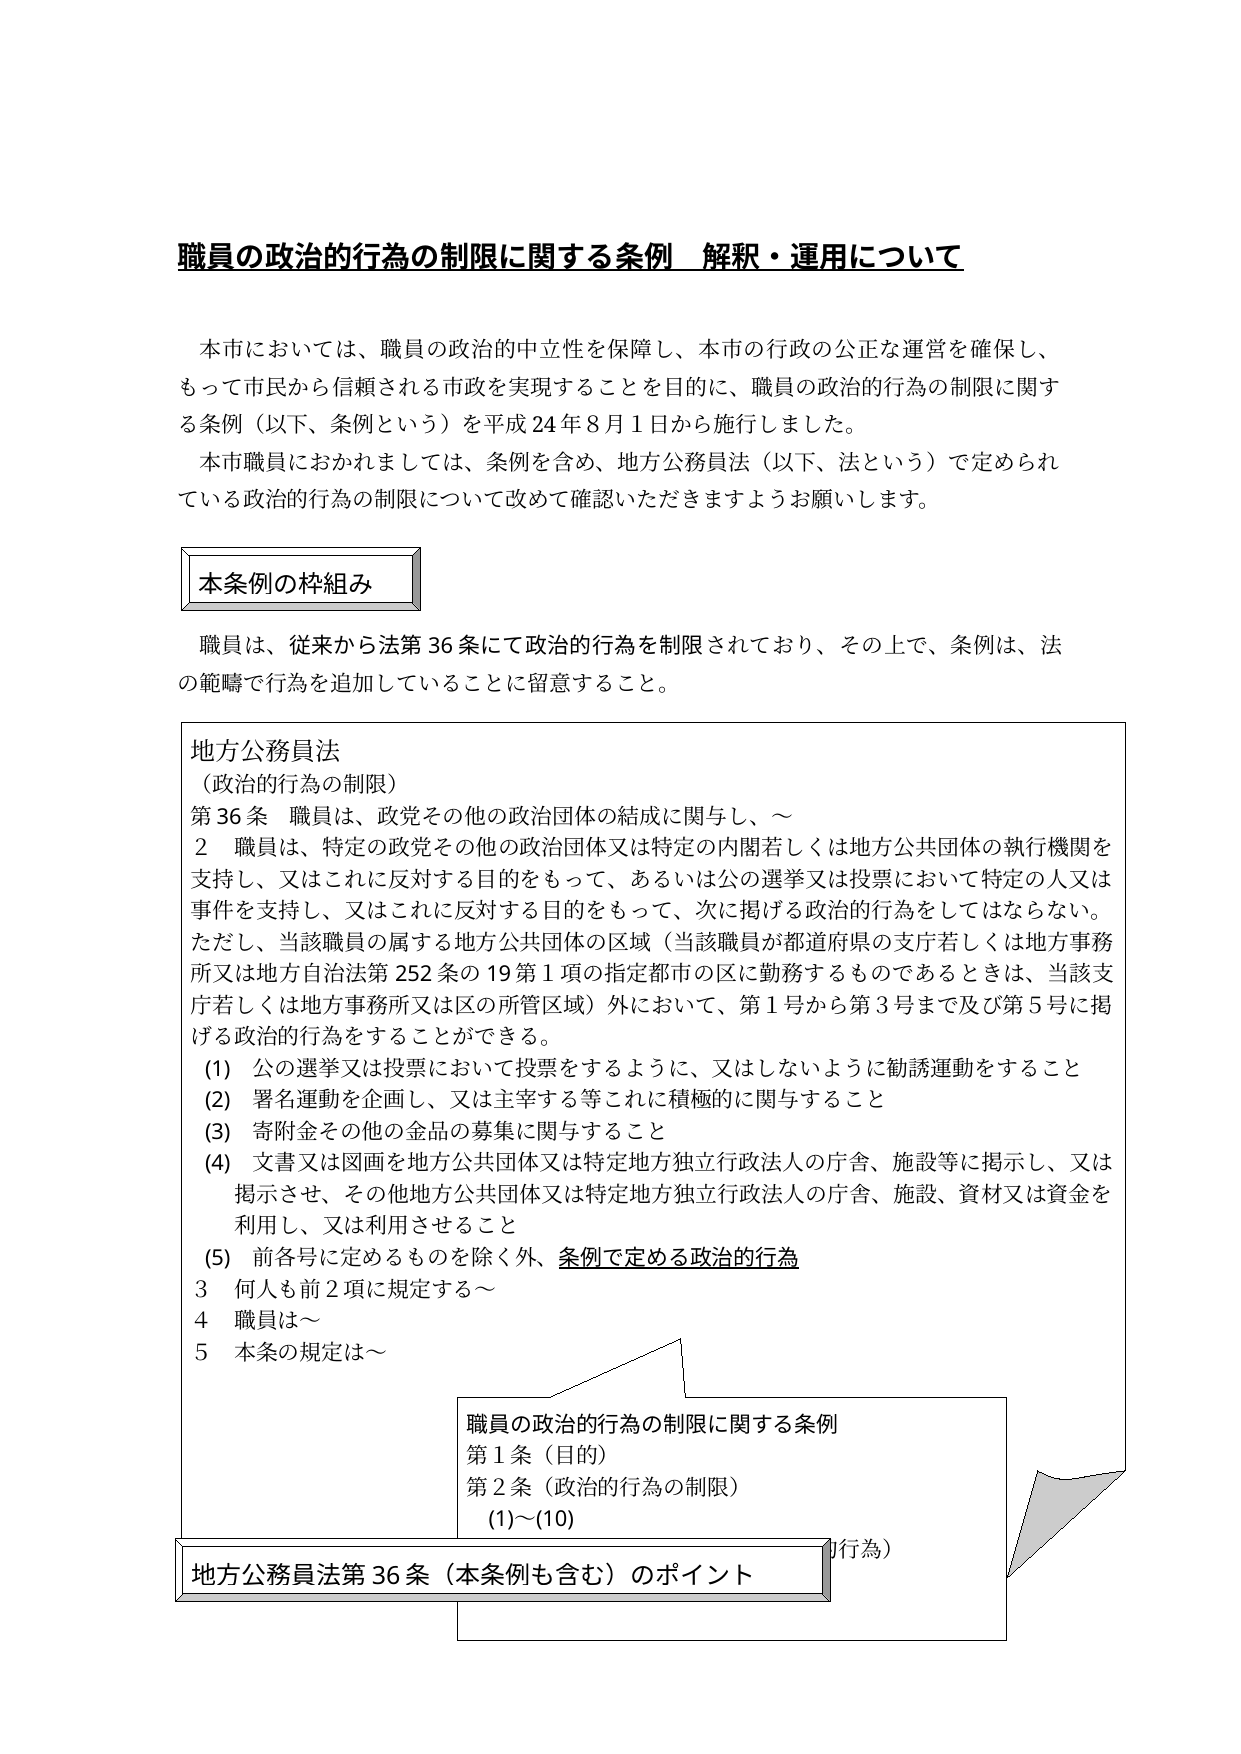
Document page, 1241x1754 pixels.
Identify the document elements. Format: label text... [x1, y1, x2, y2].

text 職員は、従来から法第36条にて政治的行為を制限されており、その上で、条例は、法の範疇で行為を追加していることに留意すること。 [177, 626, 1063, 701]
text 職員の政治的行為の制限に関する条例 解釈・運用について [177, 217, 1063, 292]
text 本市職員におかれましては、条例を含め、地方公務員法（以下、法という）で定められている政治的行為の制限について改めて確認いただきますようお願いします。 [177, 442, 1063, 517]
text 本市においては、職員の政治的中立性を保障し、本市の行政の公正な運営を確保し、もって市民から信頼される市政を実現することを目的に、職員の政治的行為の制限に関する条例（以下、条例という）を平成24年８月１日から施行しました。 [177, 329, 1063, 442]
